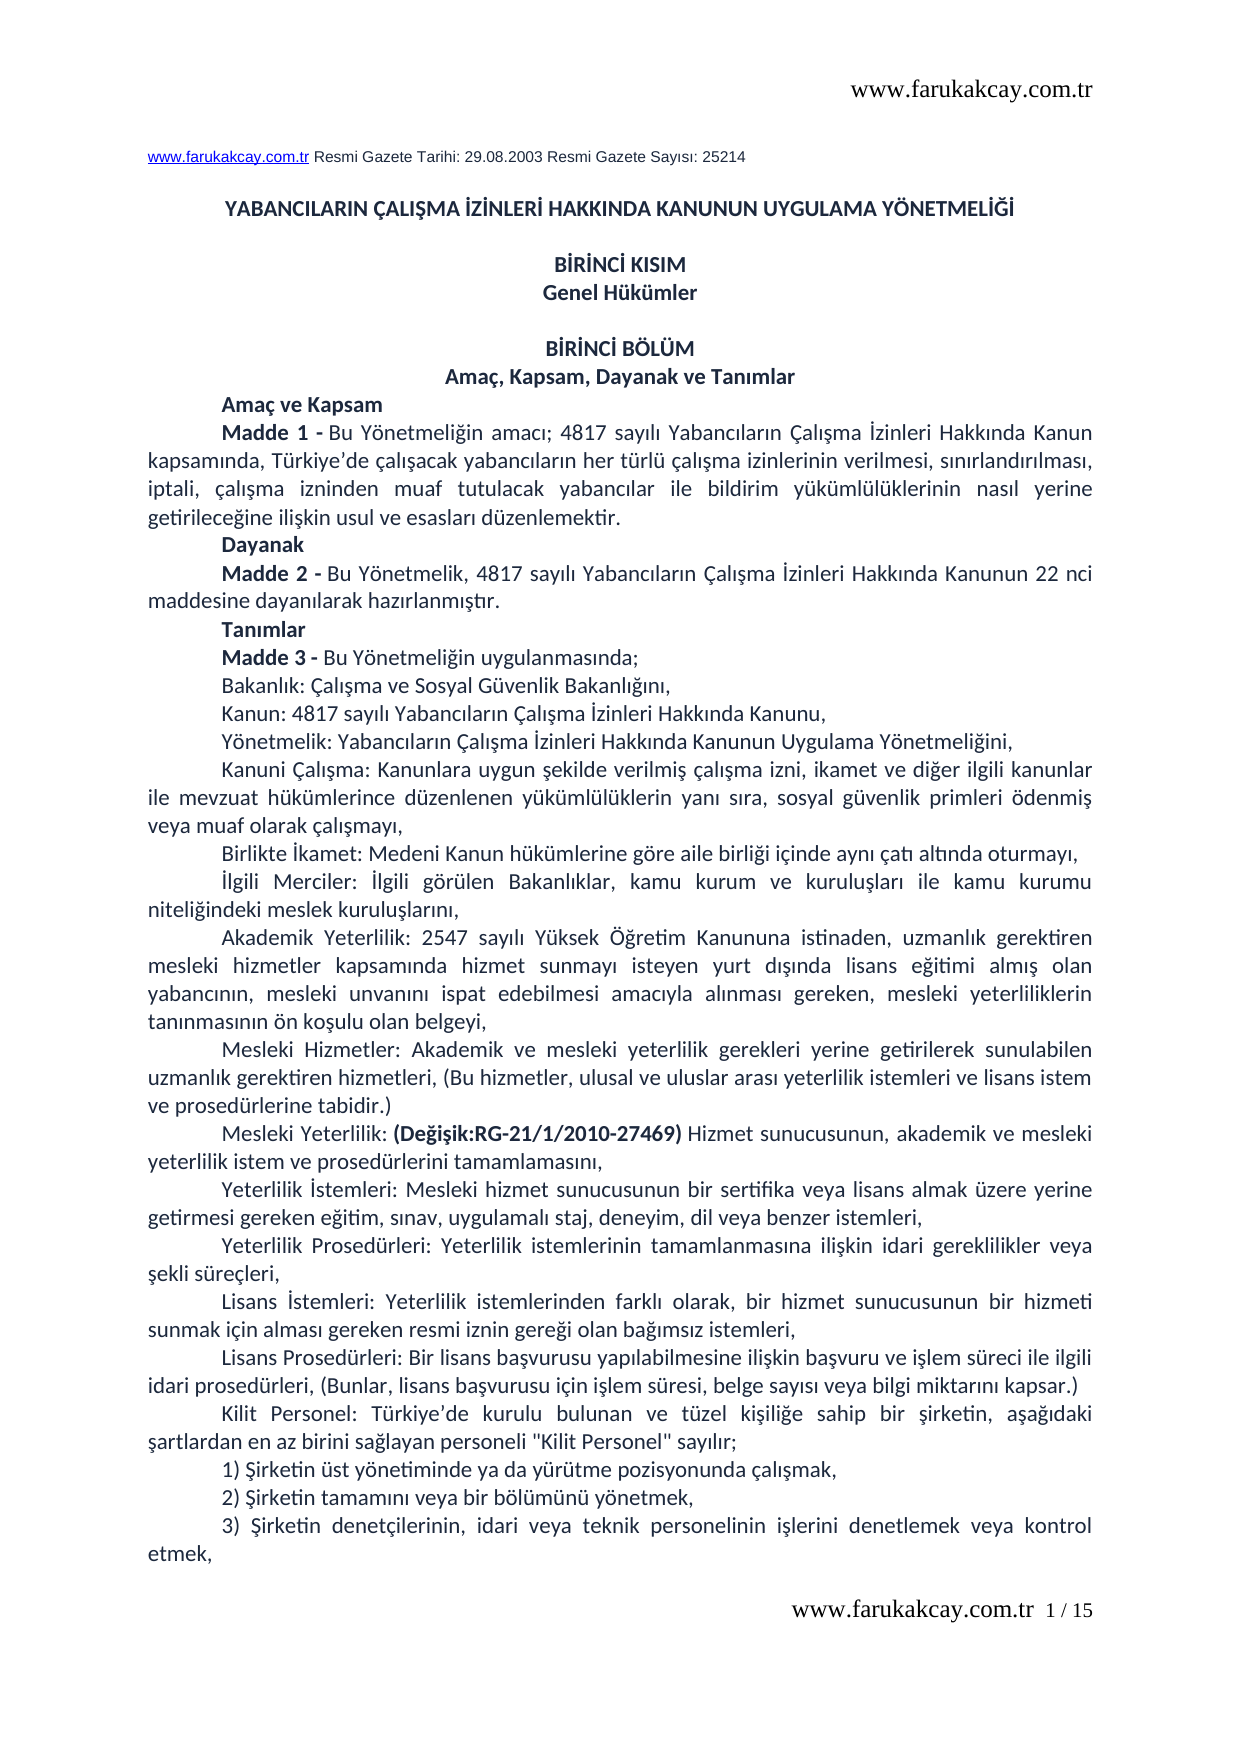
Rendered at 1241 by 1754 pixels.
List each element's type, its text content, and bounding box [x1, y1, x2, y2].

text Madde 2 - Bu Yönetmelik, 4817 sayılı Yabancıların Çalışma İzinleri Hakkında Kanunun 22 nci maddesine dayanılarak hazırlanmıştır. [148, 559, 1093, 615]
text BİRİNCİ BÖLÜM [148, 334, 1093, 362]
text Bakanlık: Çalışma ve Sosyal Güvenlik Bakanlığını, [148, 671, 1093, 699]
text 3) Şirketin denetçilerinin, idari veya teknik personelinin işlerini denetlemek veya kontrol etmek, [148, 1511, 1093, 1567]
text Tanımlar [148, 615, 1093, 643]
text Madde 1 - Bu Yönetmeliğin amacı; 4817 sayılı Yabancıların Çalışma İzinleri Hakkında Kanun kapsamında, Türkiye’de çalışacak yabancıların her türlü çalışma izinlerinin verilmesi, sınırlandırılması, iptali, çalışma izninden muaf tutulacak yabancılar ile bildirim yükümlülüklerinin nasıl yerine getirileceğine ilişkin usul ve esasları düzenlemektir. [148, 418, 1093, 531]
text Yeterlilik Prosedürleri: Yeterlilik istemlerinin tamamlanmasına ilişkin idari gereklilikler veya şekli süreçleri, [148, 1231, 1093, 1287]
text Yeterlilik İstemleri: Mesleki hizmet sunucusunun bir sertifika veya lisans almak üzere yerine getirmesi gereken eğitim, sınav, uygulamalı staj, deneyim, dil veya benzer istemleri, [148, 1175, 1093, 1231]
text İlgili Merciler: İlgili görülen Bakanlıklar, kamu kurum ve kuruluşları ile kamu kurumu niteliğindeki meslek kuruluşlarını, [148, 867, 1093, 923]
text Mesleki Yeterlilik: (Değişik:RG-21/1/2010-27469) Hizmet sunucusunun, akademik ve mesleki yeterlilik istem ve prosedürlerini tamamlamasını, [148, 1119, 1093, 1175]
text Dayanak [148, 531, 1093, 559]
text Amaç, Kapsam, Dayanak ve Tanımlar [148, 362, 1093, 391]
text YABANCILARIN ÇALIŞMA İZİNLERİ HAKKINDA KANUNUN UYGULAMA YÖNETMELİĞİ [148, 194, 1093, 222]
text Lisans Prosedürleri: Bir lisans başvurusu yapılabilmesine ilişkin başvuru ve işlem süreci ile ilgili idari prosedürleri, (Bunlar, lisans başvurusu için işlem süresi, belge sayısı veya bilgi miktarını kapsar.) [148, 1343, 1093, 1399]
text Madde 3 - Bu Yönetmeliğin uygulanmasında; [148, 643, 1093, 671]
text Genel Hükümler [148, 278, 1093, 306]
text Mesleki Hizmetler: Akademik ve mesleki yeterlilik gerekleri yerine getirilerek sunulabilen uzmanlık gerektiren hizmetleri, (Bu hizmetler, ulusal ve uluslar arası yeterlilik istemleri ve lisans istem ve prosedürlerine tabidir.) [148, 1035, 1093, 1119]
text 1) Şirketin üst yönetiminde ya da yürütme pozisyonunda çalışmak, [148, 1455, 1093, 1483]
text Birlikte İkamet: Medeni Kanun hükümlerine göre aile birliği içinde aynı çatı altında oturmayı, [148, 839, 1093, 867]
text 2) Şirketin tamamını veya bir bölümünü yönetmek, [148, 1483, 1093, 1511]
text Amaç ve Kapsam [148, 391, 1093, 418]
text BİRİNCİ KISIM [148, 250, 1093, 278]
text Kanun: 4817 sayılı Yabancıların Çalışma İzinleri Hakkında Kanunu, [148, 699, 1093, 727]
text Yönetmelik: Yabancıların Çalışma İzinleri Hakkında Kanunun Uygulama Yönetmeliğini, [148, 727, 1093, 755]
text www.farukakcay.com.tr Resmi Gazete Tarihi: 29.08.2003 Resmi Gazete Sayısı: 25214 [148, 148, 1093, 194]
text Lisans İstemleri: Yeterlilik istemlerinden farklı olarak, bir hizmet sunucusunun bir hizmeti sunmak için alması gereken resmi iznin gereği olan bağımsız istemleri, [148, 1287, 1093, 1343]
text Akademik Yeterlilik: 2547 sayılı Yüksek Öğretim Kanununa istinaden, uzmanlık gerektiren mesleki hizmetler kapsamında hizmet sunmayı isteyen yurt dışında lisans eğitimi almış olan yabancının, mesleki unvanını ispat edebilmesi amacıyla alınması gereken, mesleki yeterliliklerin tanınmasının ön koşulu olan belgeyi, [148, 923, 1093, 1035]
text Kilit Personel: Türkiye’de kurulu bulunan ve tüzel kişiliğe sahip bir şirketin, aşağıdaki şartlardan en az birini sağlayan personeli "Kilit Personel" sayılır; [148, 1399, 1093, 1455]
text Kanuni Çalışma: Kanunlara uygun şekilde verilmiş çalışma izni, ikamet ve diğer ilgili kanunlar ile mevzuat hükümlerince düzenlenen yükümlülüklerin yanı sıra, sosyal güvenlik primleri ödenmiş veya muaf olarak çalışmayı, [148, 755, 1093, 839]
